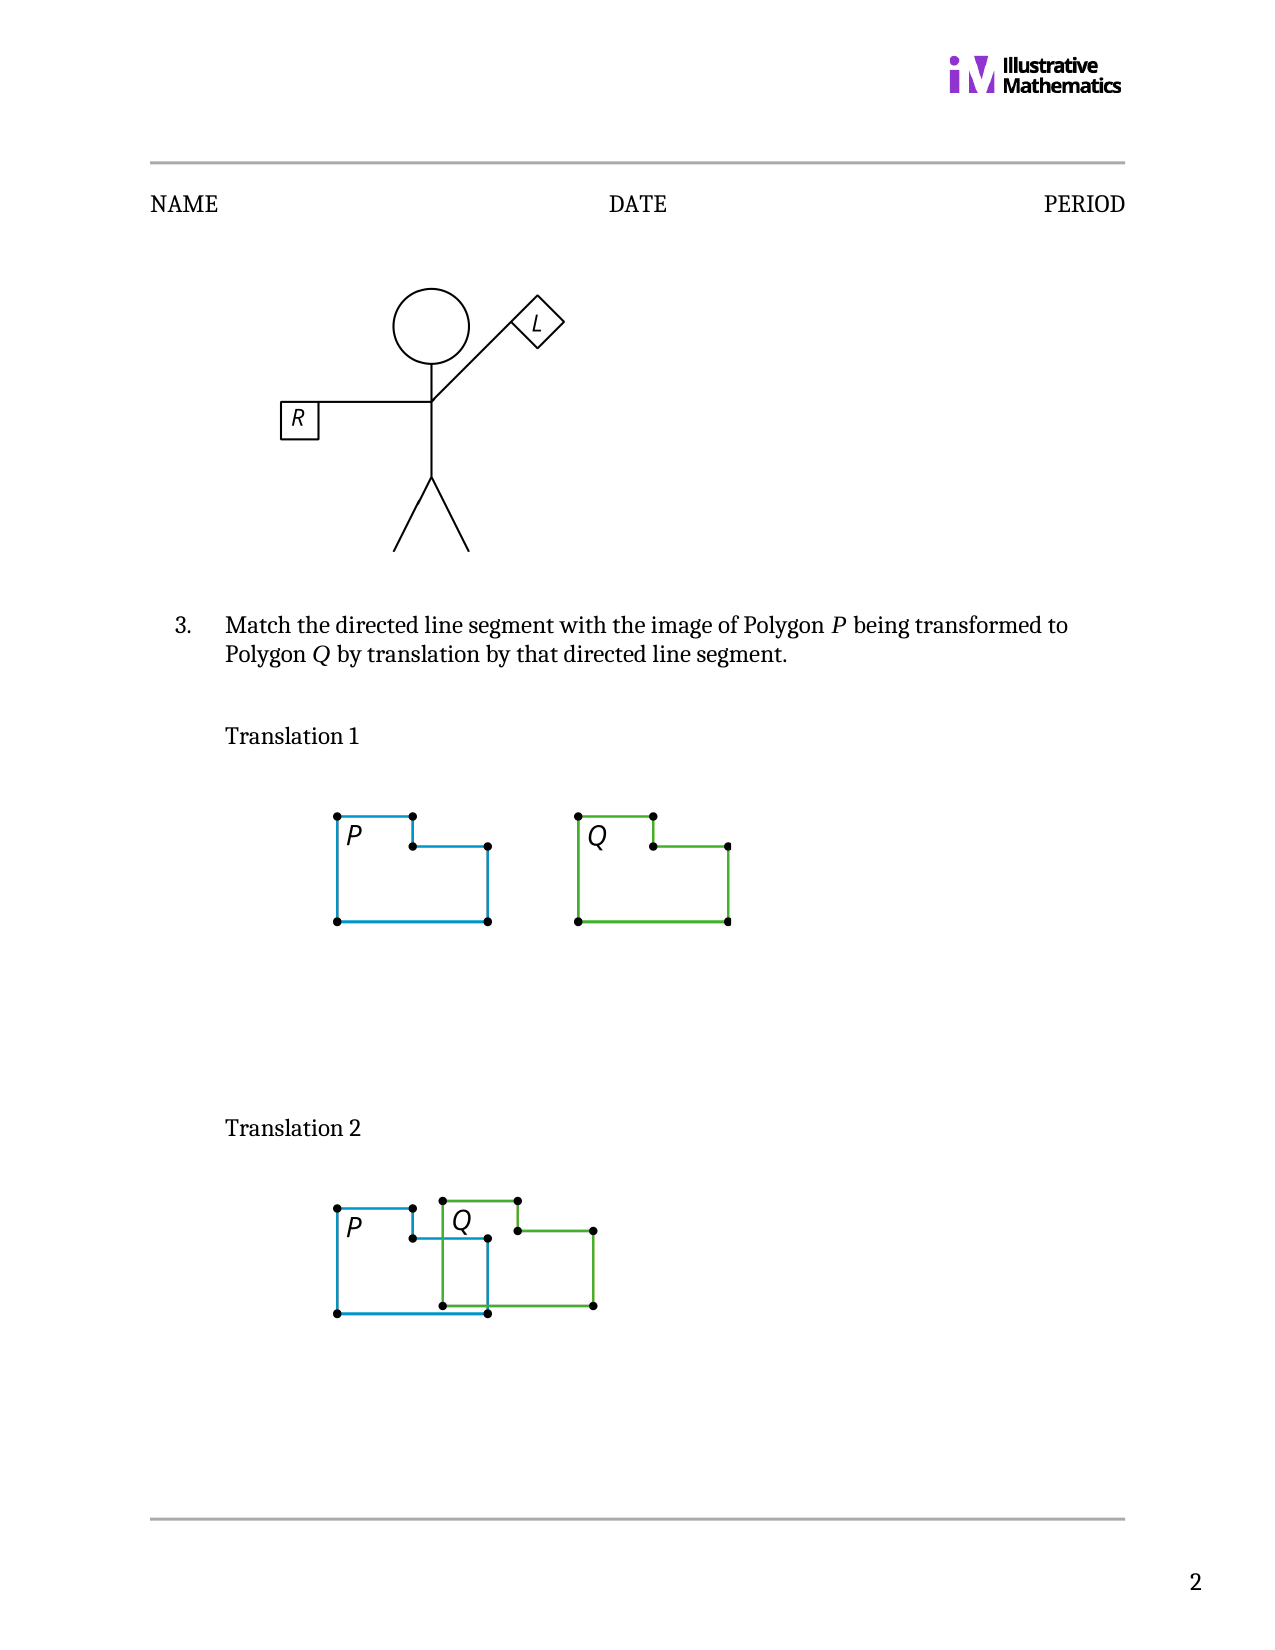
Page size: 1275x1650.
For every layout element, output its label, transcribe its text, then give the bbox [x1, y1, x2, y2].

list Translation 2 [175, 1114, 1125, 1142]
list Translation 1 [175, 722, 1125, 750]
picture [243, 247, 594, 552]
picture [949, 55, 1121, 93]
list Match the directed line segment with the image of Polygon being transformed to Polygon by translation by that directed line segment. [175, 611, 1125, 668]
picture [243, 771, 732, 1072]
picture [243, 1163, 732, 1464]
